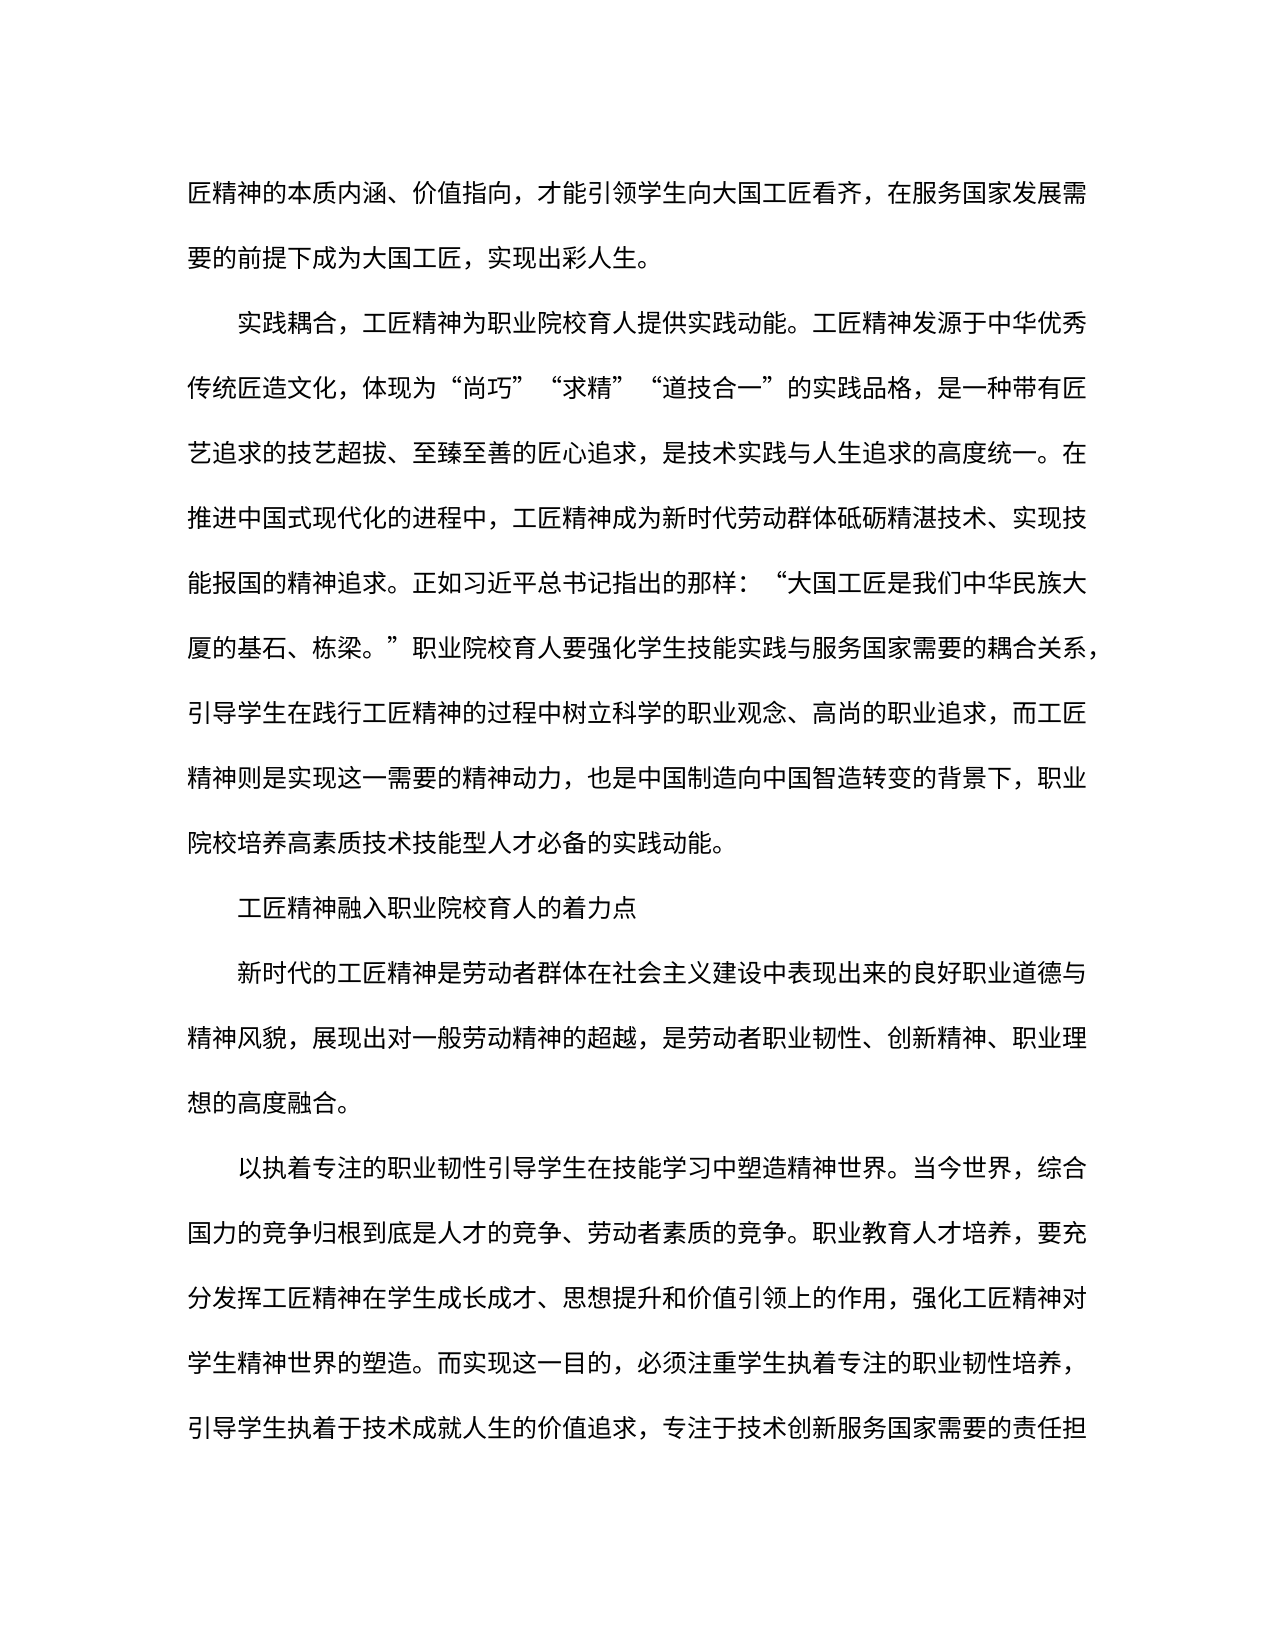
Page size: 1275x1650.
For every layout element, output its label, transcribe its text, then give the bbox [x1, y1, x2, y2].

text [187, 159, 1087, 289]
text 新时代的工匠精神是劳动者群体在社会主义建设中表现出来的良好职业道德与精神风貌，展现出对一般劳动精神的超越，是劳动者职业韧性、创新精神、职业理想的高度融合。 [187, 939, 1087, 1134]
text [187, 1134, 1087, 1459]
text 实践耦合，工匠精神为职业院校育人提供实践动能。工匠精神发源于中华优秀传统匠造文化，体现为“尚巧”“求精”“道技合一”的实践品格，是一种带有匠艺追求的技艺超拔、至臻至善的匠心追求，是技术实践与人生追求的高度统一。在推进中国式现代化的进程中，工匠精神成为新时代劳动群体砥砺精湛技术、实现技能报国的精神追求。正如习近平总书记指出的那样：“大国工匠是我们中华民族大厦的基石、栋梁。”职业院校育人要强化学生技能实践与服务国家需要的耦合关系，引导学生在践行工匠精神的过程中树立科学的职业观念、高尚的职业追求，而工匠精神则是实现这一需要的精神动力，也是中国制造向中国智造转变的背景下，职业院校培养高素质技术技能型人才必备的实践动能。 [187, 289, 1087, 874]
text 工匠精神融入职业院校育人的着力点 [187, 874, 1087, 939]
